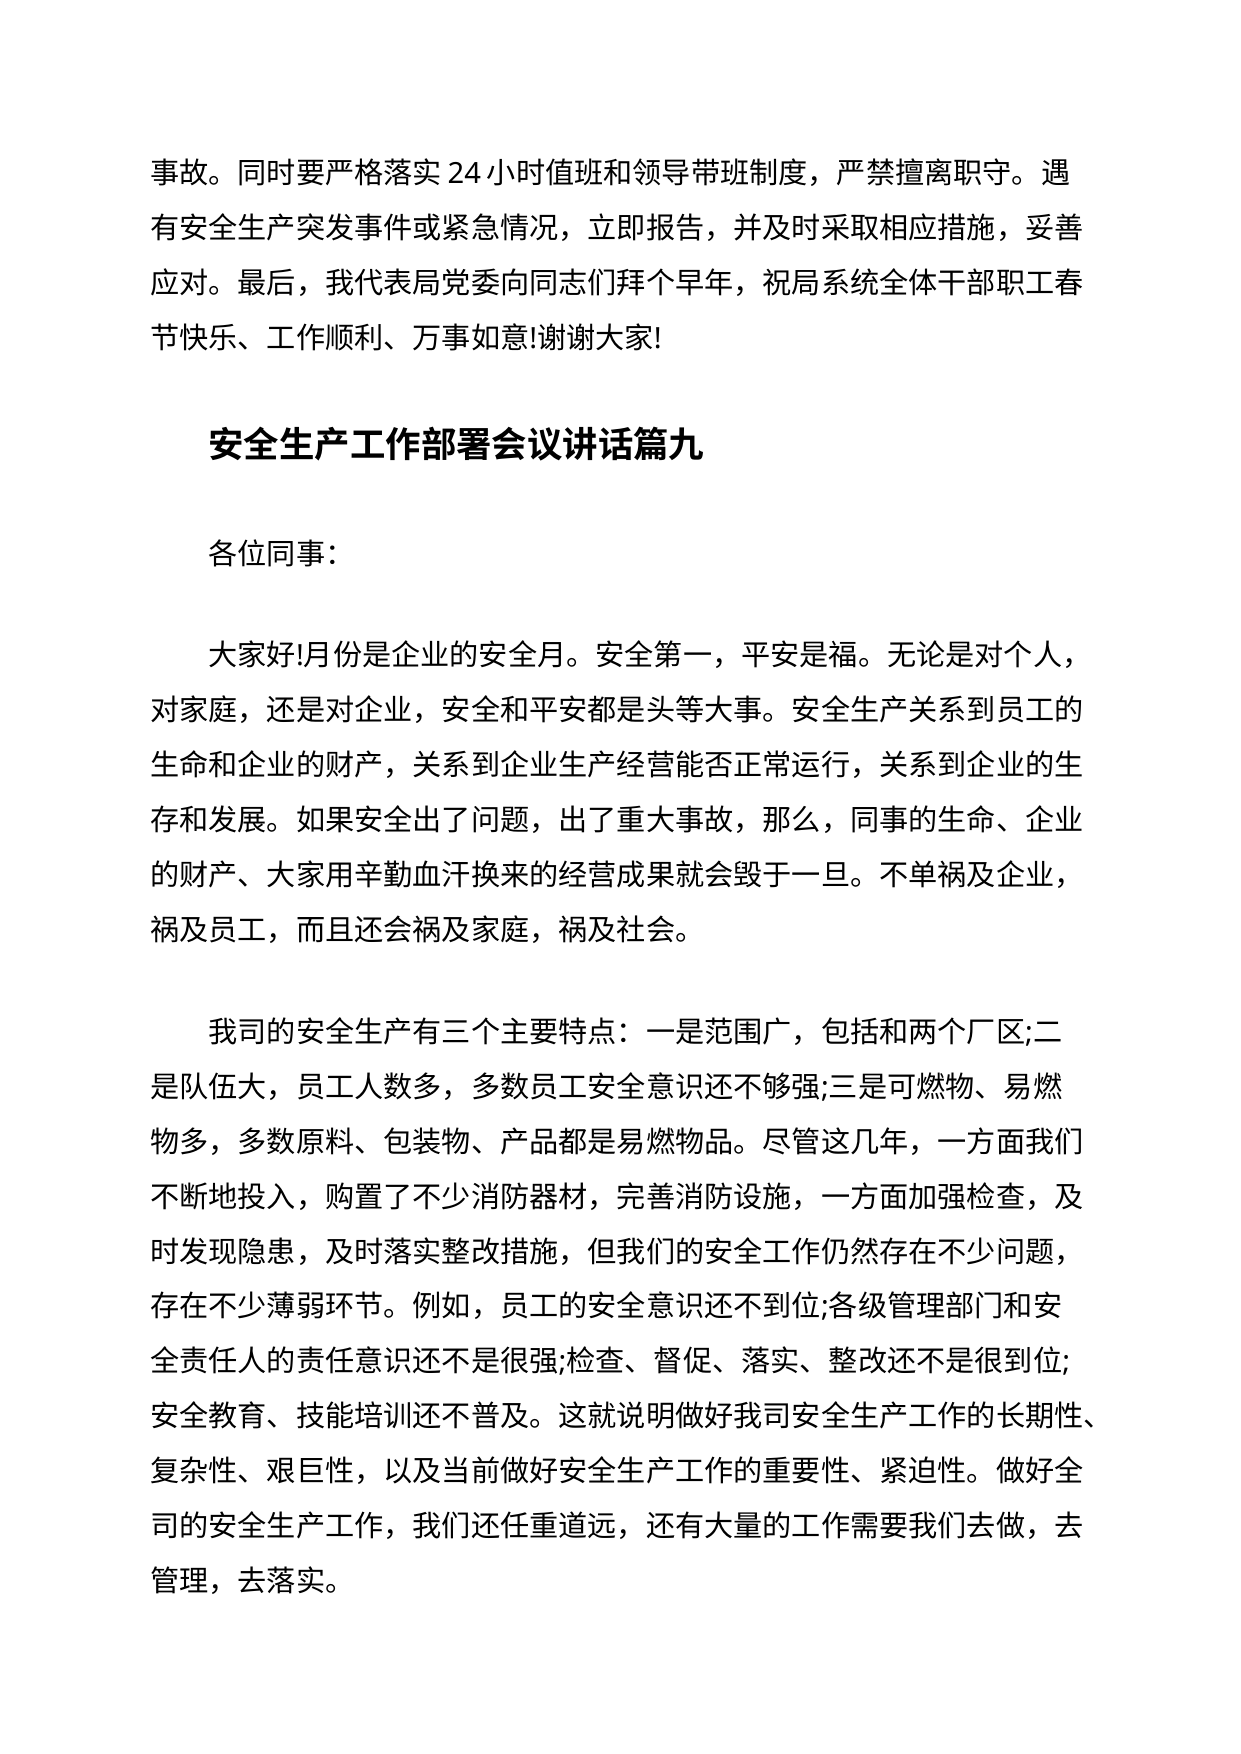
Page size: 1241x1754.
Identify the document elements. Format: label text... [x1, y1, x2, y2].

text 大家好!月份是企业的安全月。安全第一，平安是福。无论是对个人，对家庭，还是对企业，安全和平安都是头等大事。安全生产关系到员工的生命和企业的财产，关系到企业生产经营能否正常运行，关系到企业的生存和发展。如果安全出了问题，出了重大事故，那么，同事的生命、企业的财产、大家用辛勤血汗换来的经营成果就会毁于一旦。不单祸及企业，祸及员工，而且还会祸及家庭，祸及社会。 [150, 632, 1090, 949]
text 安全生产工作部署会议讲话篇九 [150, 417, 1090, 468]
text 各位同事： [150, 530, 1090, 572]
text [150, 150, 1090, 357]
text 我司的安全生产有三个主要特点：一是范围广，包括和两个厂区;二是队伍大，员工人数多，多数员工安全意识还不够强;三是可燃物、易燃物多，多数原料、包装物、产品都是易燃物品。尽管这几年，一方面我们不断地投入，购置了不少消防器材，完善消防设施，一方面加强检查，及时发现隐患，及时落实整改措施，但我们的安全工作仍然存在不少问题，存在不少薄弱环节。例如，员工的安全意识还不到位;各级管理部门和安全责任人的责任意识还不是很强;检查、督促、落实、整改还不是很到位;安全教育、技能培训还不普及。这就说明做好我司安全生产工作的长期性、复杂性、艰巨性，以及当前做好安全生产工作的重要性、紧迫性。做好全司的安全生产工作，我们还任重道远，还有大量的工作需要我们去做，去管理，去落实。 [150, 1008, 1090, 1600]
